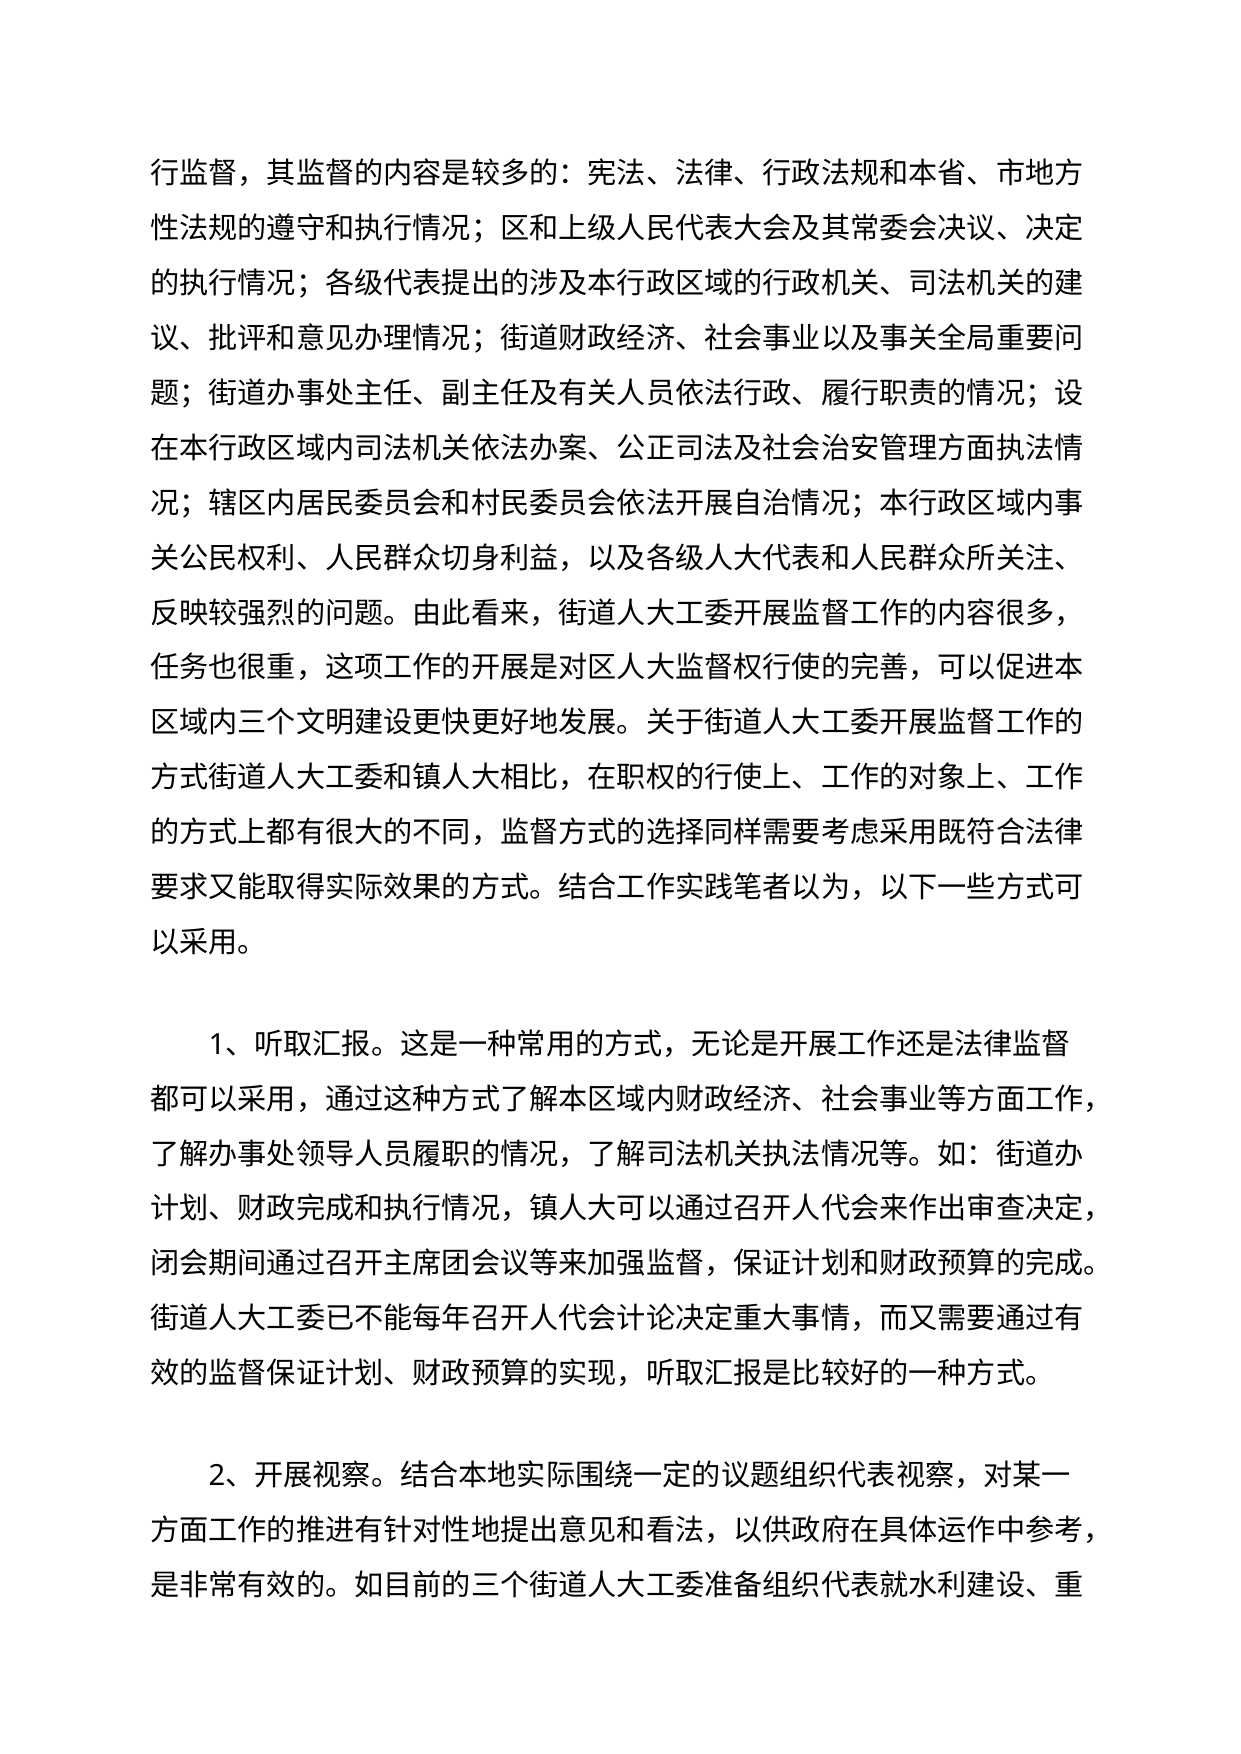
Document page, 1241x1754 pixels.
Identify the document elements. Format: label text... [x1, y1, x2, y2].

text 1、听取汇报。这是一种常用的方式，无论是开展工作还是法律监督都可以采用，通过这种方式了解本区域内财政经济、社会事业等方面工作，了解办事处领导人员履职的情况，了解司法机关执法情况等。如：街道办计划、财政完成和执行情况，镇人大可以通过召开人代会来作出审查决定，闭会期间通过召开主席团会议等来加强监督，保证计划和财政预算的完成。街道人大工委已不能每年召开人代会计论决定重大事情，而又需要通过有效的监督保证计划、财政预算的实现，听取汇报是比较好的一种方式。 [150, 1020, 1090, 1392]
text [150, 150, 1090, 961]
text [150, 1452, 1090, 1604]
